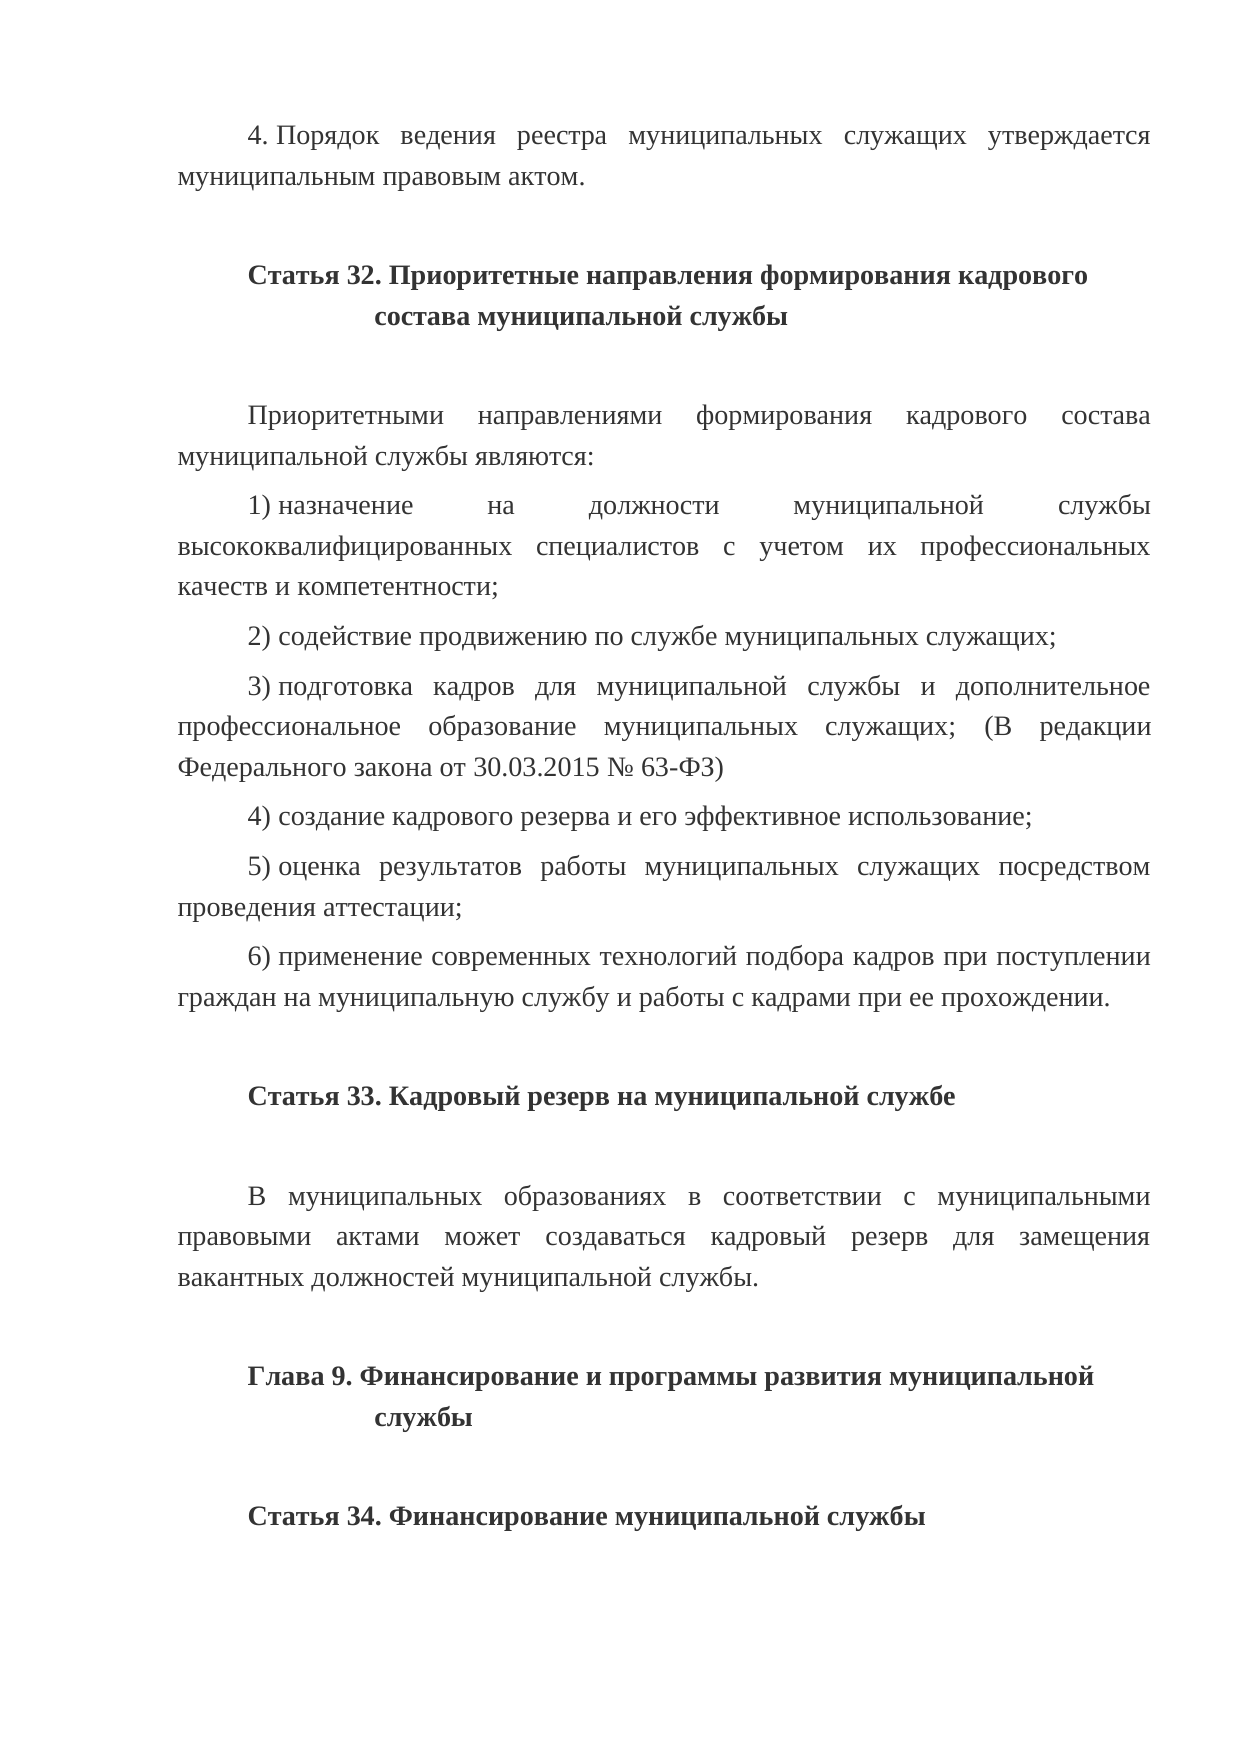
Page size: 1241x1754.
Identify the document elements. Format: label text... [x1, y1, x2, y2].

text 4) создание кадрового резерва и его эффективное использование; [177, 799, 1152, 832]
text 4. Порядок ведения реестра муниципальных служащих утверждается муниципальным правовым актом. [177, 118, 1152, 191]
text Приоритетными направлениями формирования кадрового состава муниципальной службы являются: [177, 398, 1152, 471]
text 6) применение современных технологий подбора кадров при поступлении граждан на муниципальную службу и работы с кадрами при ее прохождении. [177, 939, 1152, 1012]
text Статья 34. Финансирование муниципальной службы [247, 1499, 1152, 1532]
text Глава 9. Финансирование и программы развития муниципальной службы [247, 1359, 1152, 1432]
text Статья 32. Приоритетные направления формирования кадрового состава муниципальной службы [247, 258, 1152, 331]
text 2) содействие продвижению по службе муниципальных служащих; [177, 619, 1152, 651]
text В муниципальных образованиях в соответствии с муниципальными правовыми актами может создаваться кадровый резерв для замещения вакантных должностей муниципальной службы. [177, 1179, 1152, 1292]
text 1) назначение на должности муниципальной службы высококвалифицированных специалистов с учетом их профессиональных качеств и компетентности; [177, 488, 1152, 602]
text 3) подготовка кадров для муниципальной службы и дополнительное профессиональное образование муниципальных служащих; (В редакции Федерального закона от 30.03.2015 № 63-ФЗ) [177, 669, 1152, 782]
text Статья 33. Кадровый резерв на муниципальной службе [247, 1079, 1152, 1112]
text 5) оценка результатов работы муниципальных служащих посредством проведения аттестации; [177, 849, 1152, 922]
